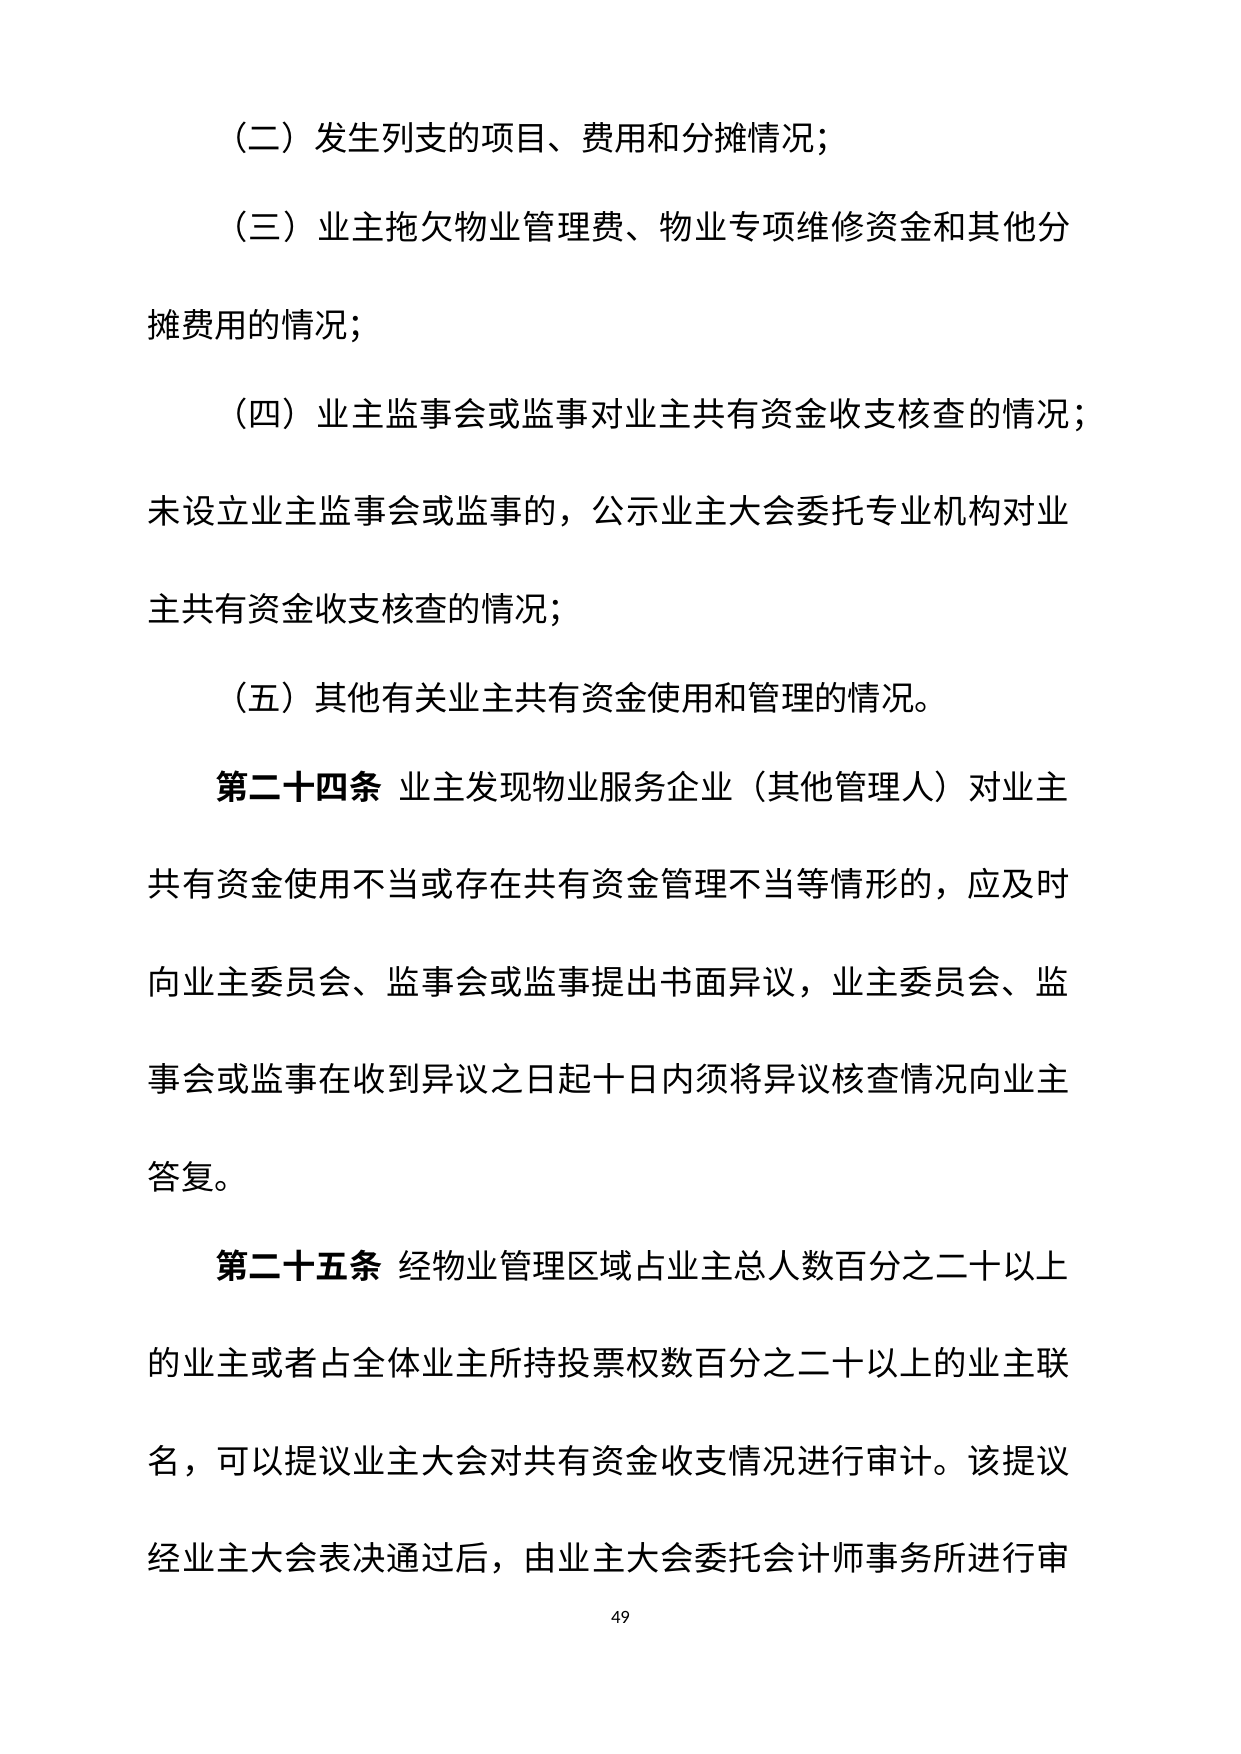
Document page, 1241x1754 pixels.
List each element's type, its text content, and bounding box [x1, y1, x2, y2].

text 第二十四条 业主发现物业服务企业（其他管理人）对业主共有资金使用不当或存在共有资金管理不当等情形的，应及时向业主委员会、监事会或监事提出书面异议，业主委员会、监事会或监事在收到异议之日起十日内须将异议核查情况向业主答复。 [148, 752, 1071, 1207]
text （二）发生列支的项目、费用和分摊情况； [148, 103, 1071, 168]
text （五）其他有关业主共有资金使用和管理的情况。 [148, 663, 1071, 728]
text （三）业主拖欠物业管理费、物业专项维修资金和其他分摊费用的情况； [148, 192, 1071, 355]
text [148, 1231, 1071, 1589]
text （四）业主监事会或监事对业主共有资金收支核查的情况；未设立业主监事会或监事的，公示业主大会委托专业机构对业主共有资金收支核查的情况； [148, 379, 1071, 639]
